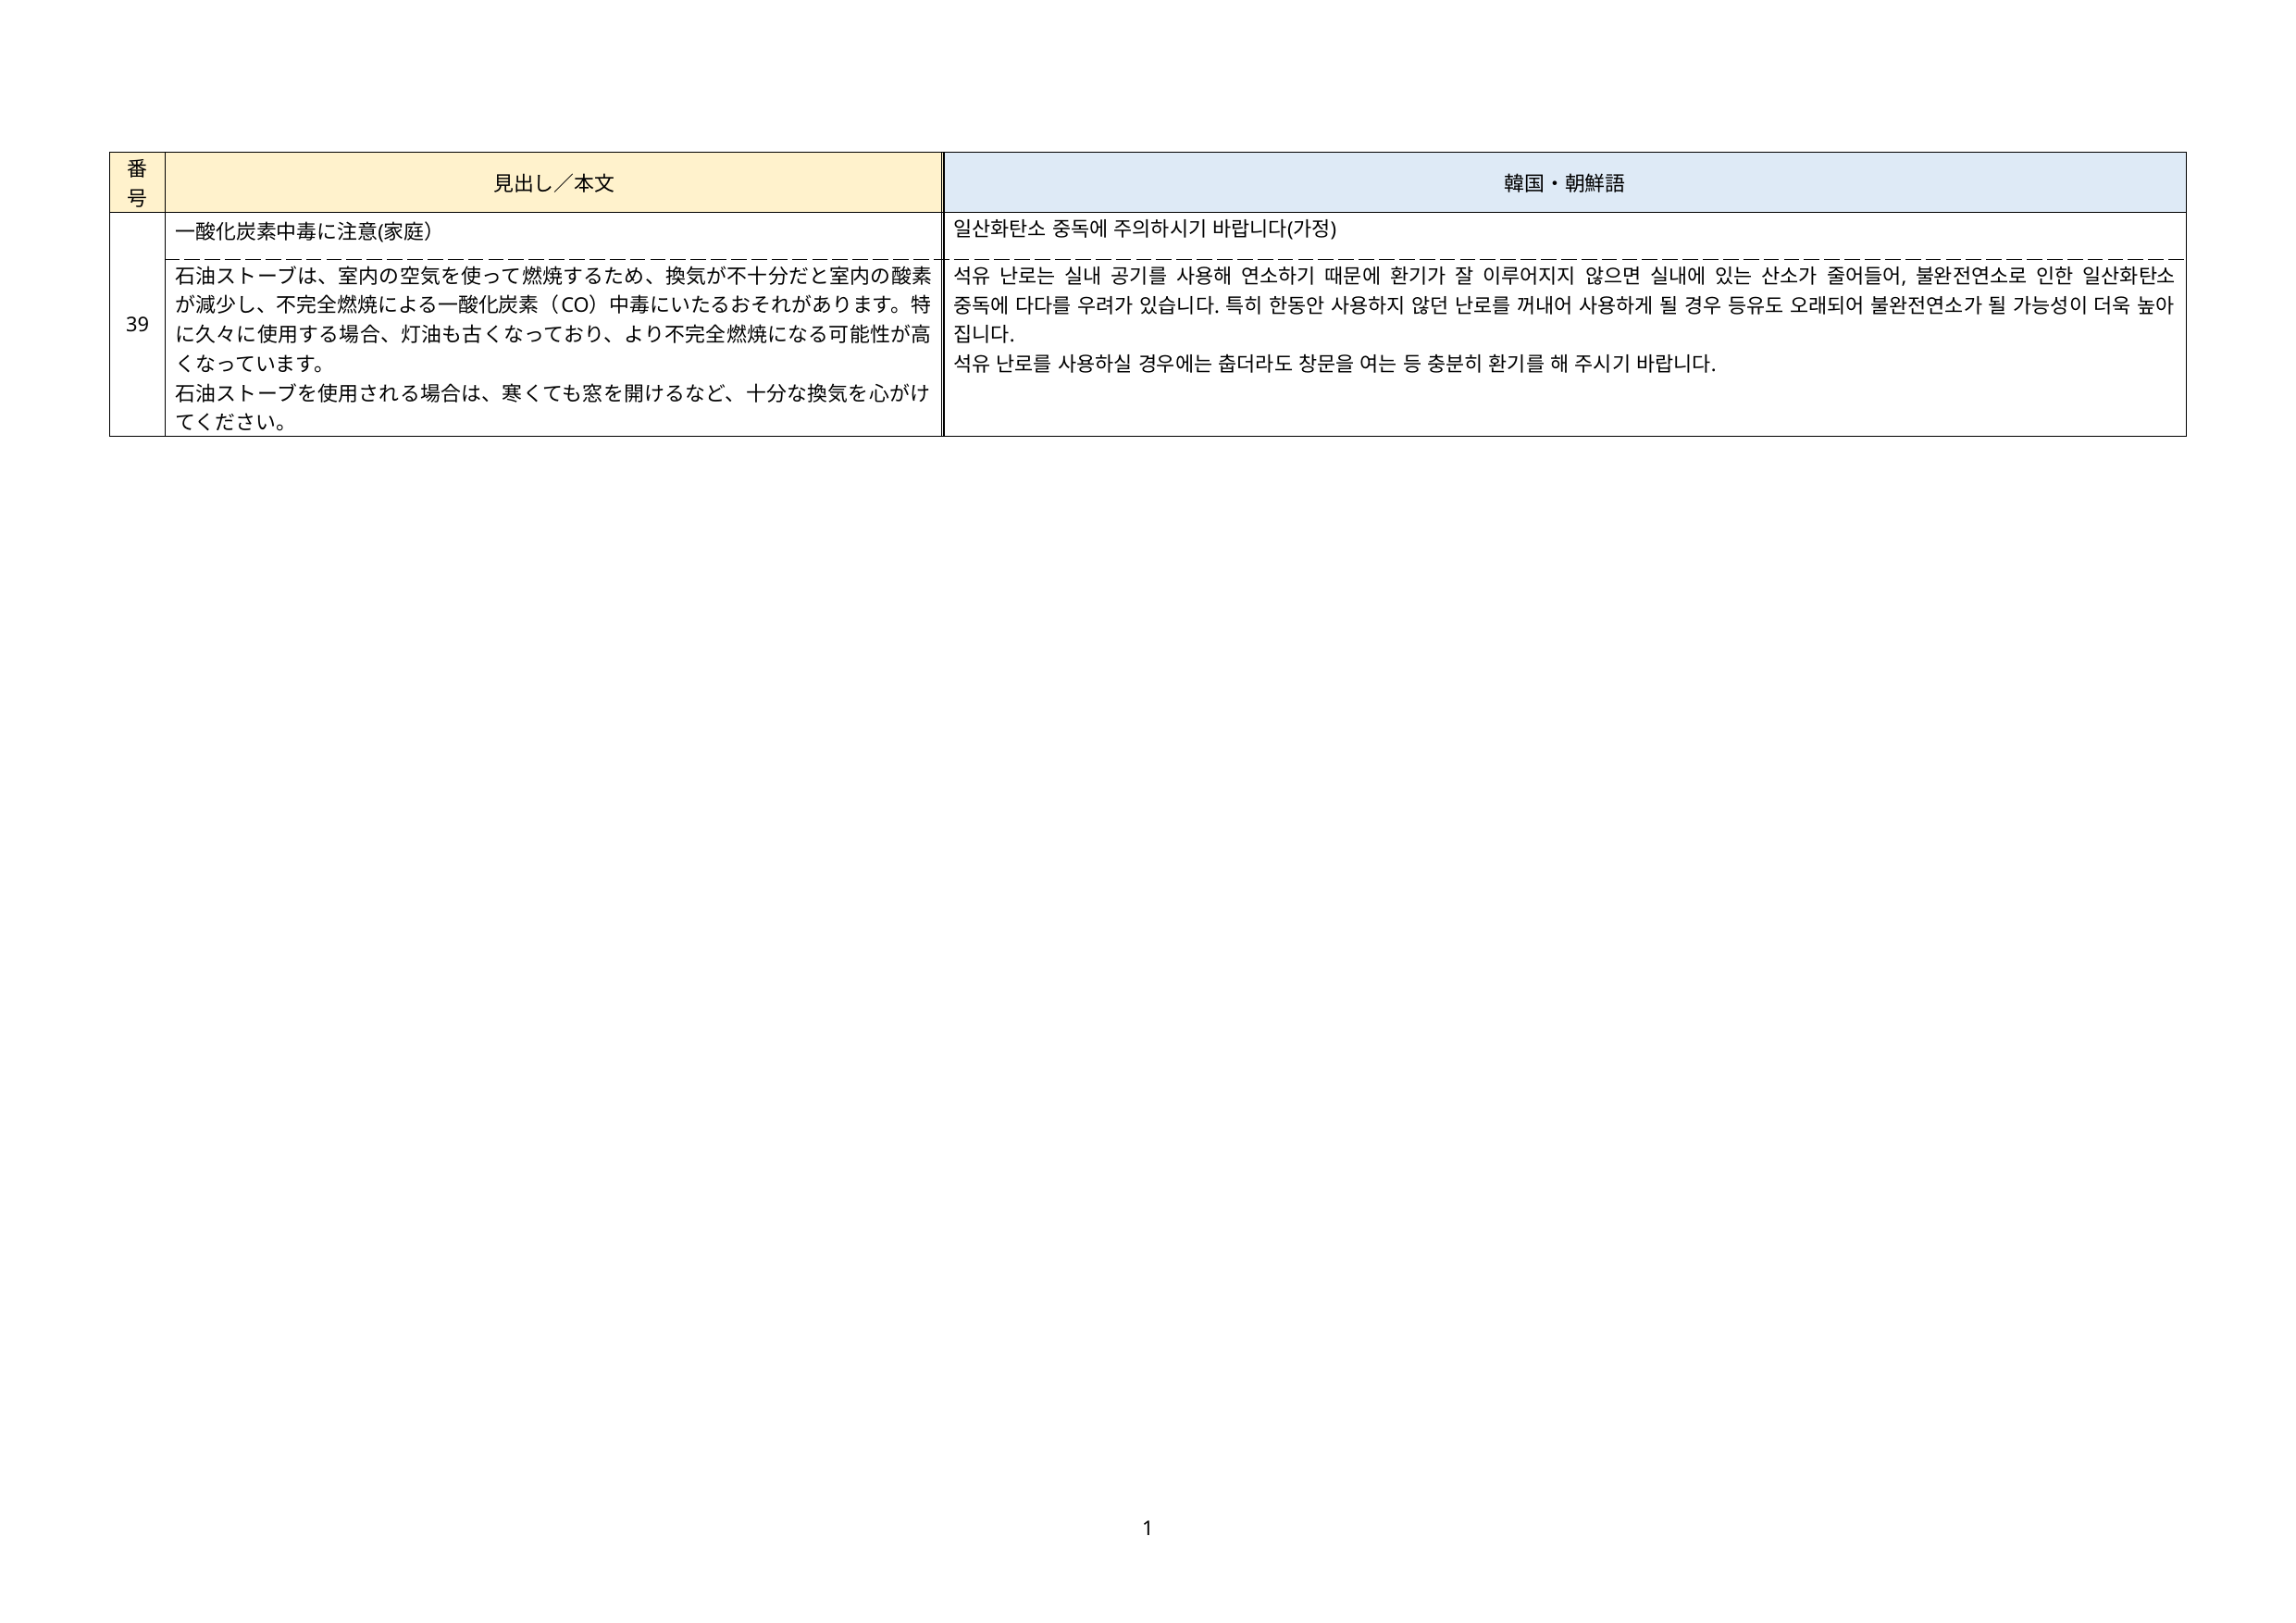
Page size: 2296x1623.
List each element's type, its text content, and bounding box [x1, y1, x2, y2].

table_cell 石油ストーブは、室内の空気を使って燃焼するため、換気が不十分だと室内の酸素が減少し、不完全燃焼による一酸化炭素（CO）中毒にいたるおそれがあります。特に久々に使用する場合、灯油も古くなっており、より不完全燃焼になる可能性が高くなっています。 石油ストーブを使用される場合は、寒くても窓を開けるなど、十分な換気を心がけてください。 [166, 259, 941, 436]
table_header 見出し／本文 [166, 153, 941, 212]
table_cell 39 [110, 213, 165, 436]
table_header 韓国・朝鮮語 [945, 153, 2186, 212]
table_cell 일산화탄소 중독에 주의하시기 바랍니다(가정) [945, 213, 2186, 259]
table_cell 一酸化炭素中毒に注意(家庭） [166, 213, 941, 259]
table_cell 석유 난로는 실내 공기를 사용해 연소하기 때문에 환기가 잘 이루어지지 않으면 실내에 있는 산소가 줄어들어, 불완전연소로 인한 일산화탄소 중독에 다다를 우려가 있습니다. 특히 한동안 사용하지 않던 난로를 꺼내어 사용하게 될 경우 등유도 오래되어 불완전연소가 될 가능성이 더욱 높아 집니다. 석유 난로를 사용하실 경우에는 춥더라도 창문을 여는 등 충분히 환기를 해 주시기 바랍니다. [945, 259, 2186, 436]
table_header 番号 [110, 153, 165, 212]
